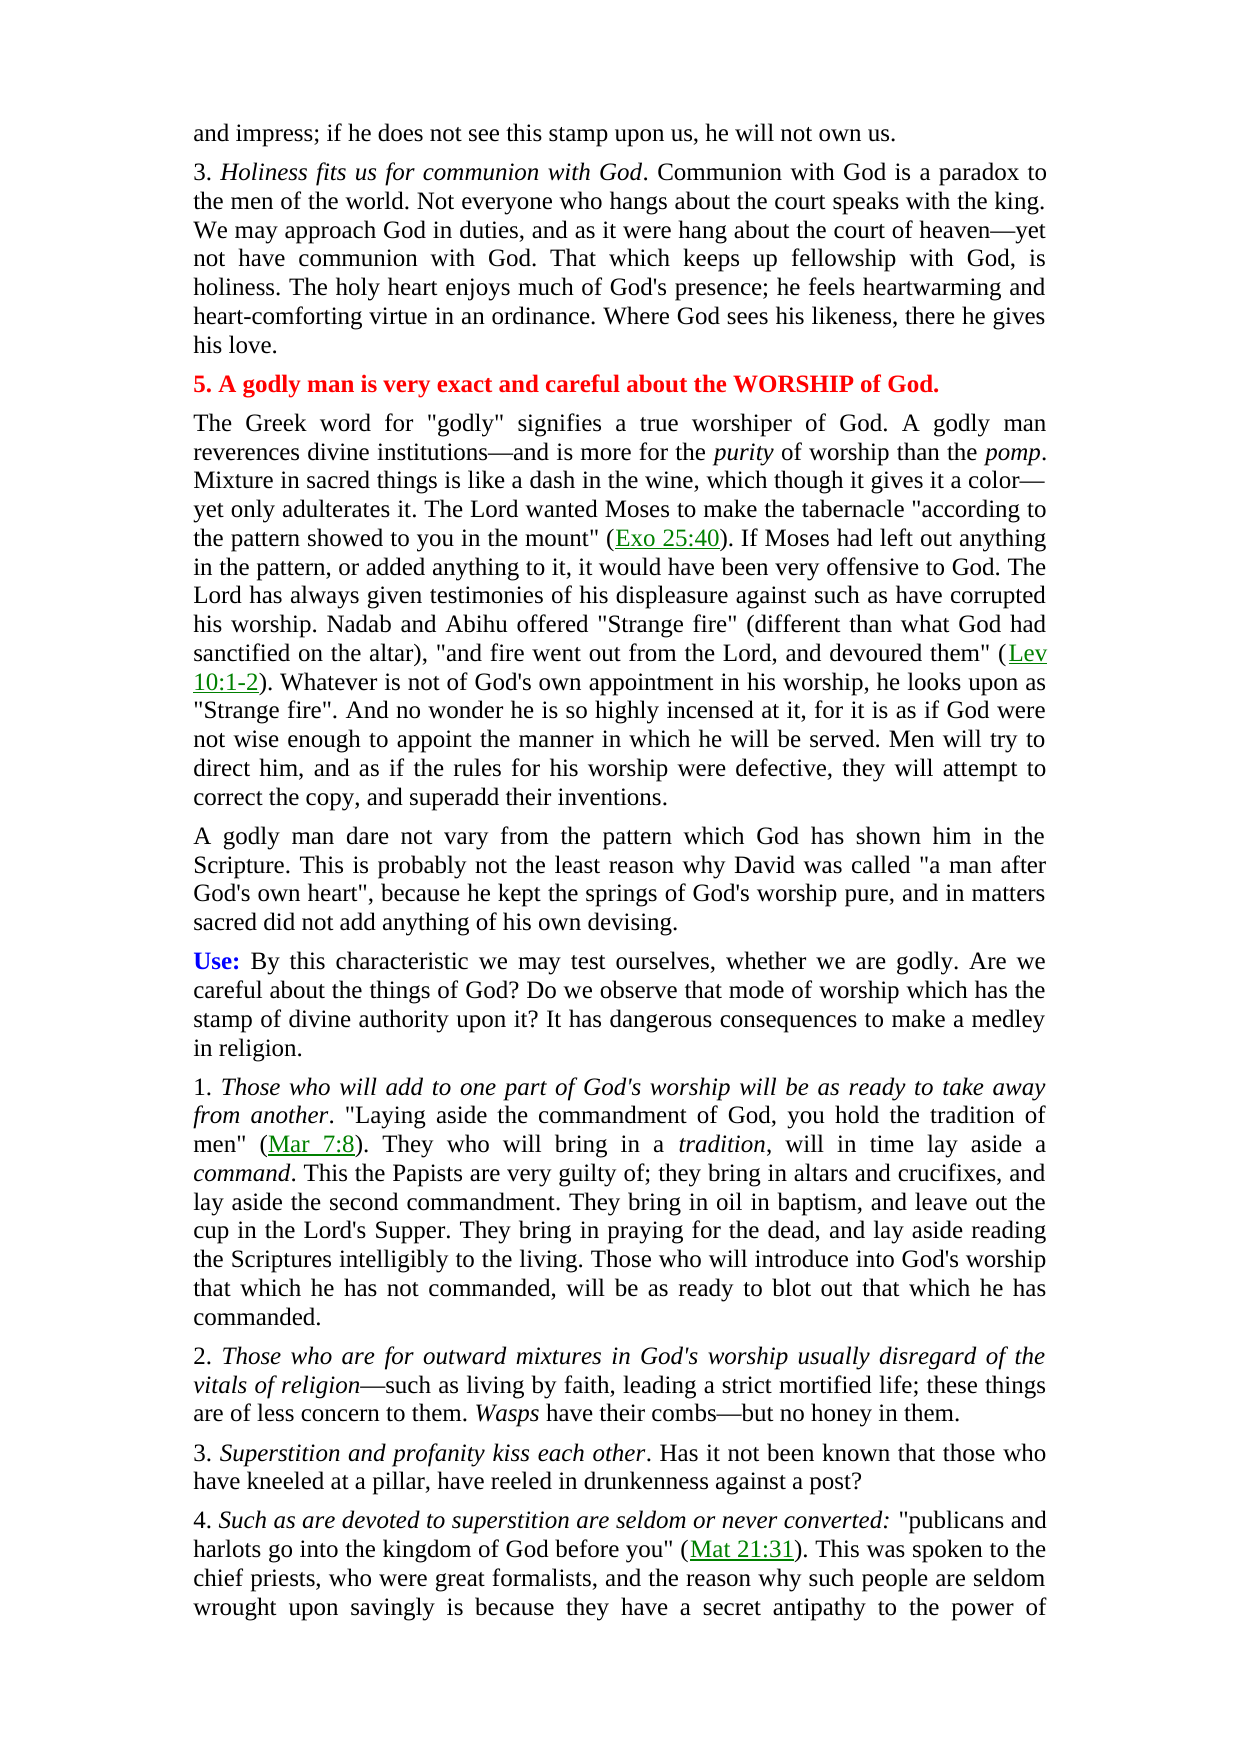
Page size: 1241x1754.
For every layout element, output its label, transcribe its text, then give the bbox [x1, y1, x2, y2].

text 3. Holiness fits us for communion with God. Communion with God is a paradox to the men of the world. Not everyone who hangs about the court speaks with the king. We may approach God in duties, and as it were hang about the court of heaven—yet not have communion with God. That which keeps up fellowship with God, is holiness. The holy heart enjoys much of God's presence; he feels heartwarming and heart-comforting virtue in an ordinance. Where God sees his likeness, there he gives his love. [193, 157, 1047, 358]
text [193, 1506, 1047, 1621]
text The Greek word for "godly" signifies a true worshiper of God. A godly man reverences divine institutions—and is more for the purity of worship than the pomp. Mixture in sacred things is like a dash in the wine, which though it gives it a color—yet only adulterates it. The Lord wanted Moses to make the tabernacle "according to the pattern showed to you in the mount" (Exo 25:40). If Moses had left out anything in the pattern, or added anything to it, it would have been very offensive to God. The Lord has always given testimonies of his displeasure against such as have corrupted his worship. Nadab and Abihu offered "Strange fire" (different than what God had sanctified on the altar), "and fire went out from the Lord, and devoured them" (Lev 10:1-2). Whatever is not of God's own appointment in his worship, he looks upon as "Strange fire". And no wonder he is so highly incensed at it, for it is as if God were not wise enough to appoint the manner in which he will be served. Men will try to direct him, and as if the rules for his worship were defective, they will attempt to correct the copy, and superadd their inventions. [193, 408, 1047, 811]
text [193, 118, 1047, 147]
text Use: By this characteristic we may test ourselves, whether we are godly. Are we careful about the things of God? Do we observe that mode of worship which has the stamp of divine authority upon it? It has dangerous consequences to make a medley in religion. [193, 946, 1047, 1061]
text A godly man dare not vary from the pattern which God has shown him in the Scripture. This is probably not the least reason why David was called "a man after God's own heart", because he kept the springs of God's worship pure, and in matters sacred did not add anything of his own devising. [193, 821, 1047, 936]
text 1. Those who will add to one part of God's worship will be as ready to take away from another. "Laying aside the commandment of God, you hold the tradition of men" (Mar 7:8). They who will bring in a tradition, will in time lay aside a command. This the Papists are very guilty of; they bring in altars and crucifixes, and lay aside the second commandment. They bring in oil in baptism, and leave out the cup in the Lord's Supper. They bring in praying for the dead, and lay aside reading the Scriptures intelligibly to the living. Those who will introduce into God's worship that which he has not commanded, will be as ready to blot out that which he has commanded. [193, 1072, 1047, 1331]
text 3. Superstition and profanity kiss each other. Has it not been known that those who have kneeled at a pillar, have reeled in drunkenness against a post? [193, 1438, 1047, 1495]
text 2. Those who are for outward mixtures in God's worship usually disregard of the vitals of religion—such as living by faith, leading a strict mortified life; these things are of less concern to them. Wasps have their combs—but no honey in them. [193, 1341, 1047, 1427]
text 5. A godly man is very exact and careful about the WORSHIP of God. [193, 369, 1047, 398]
